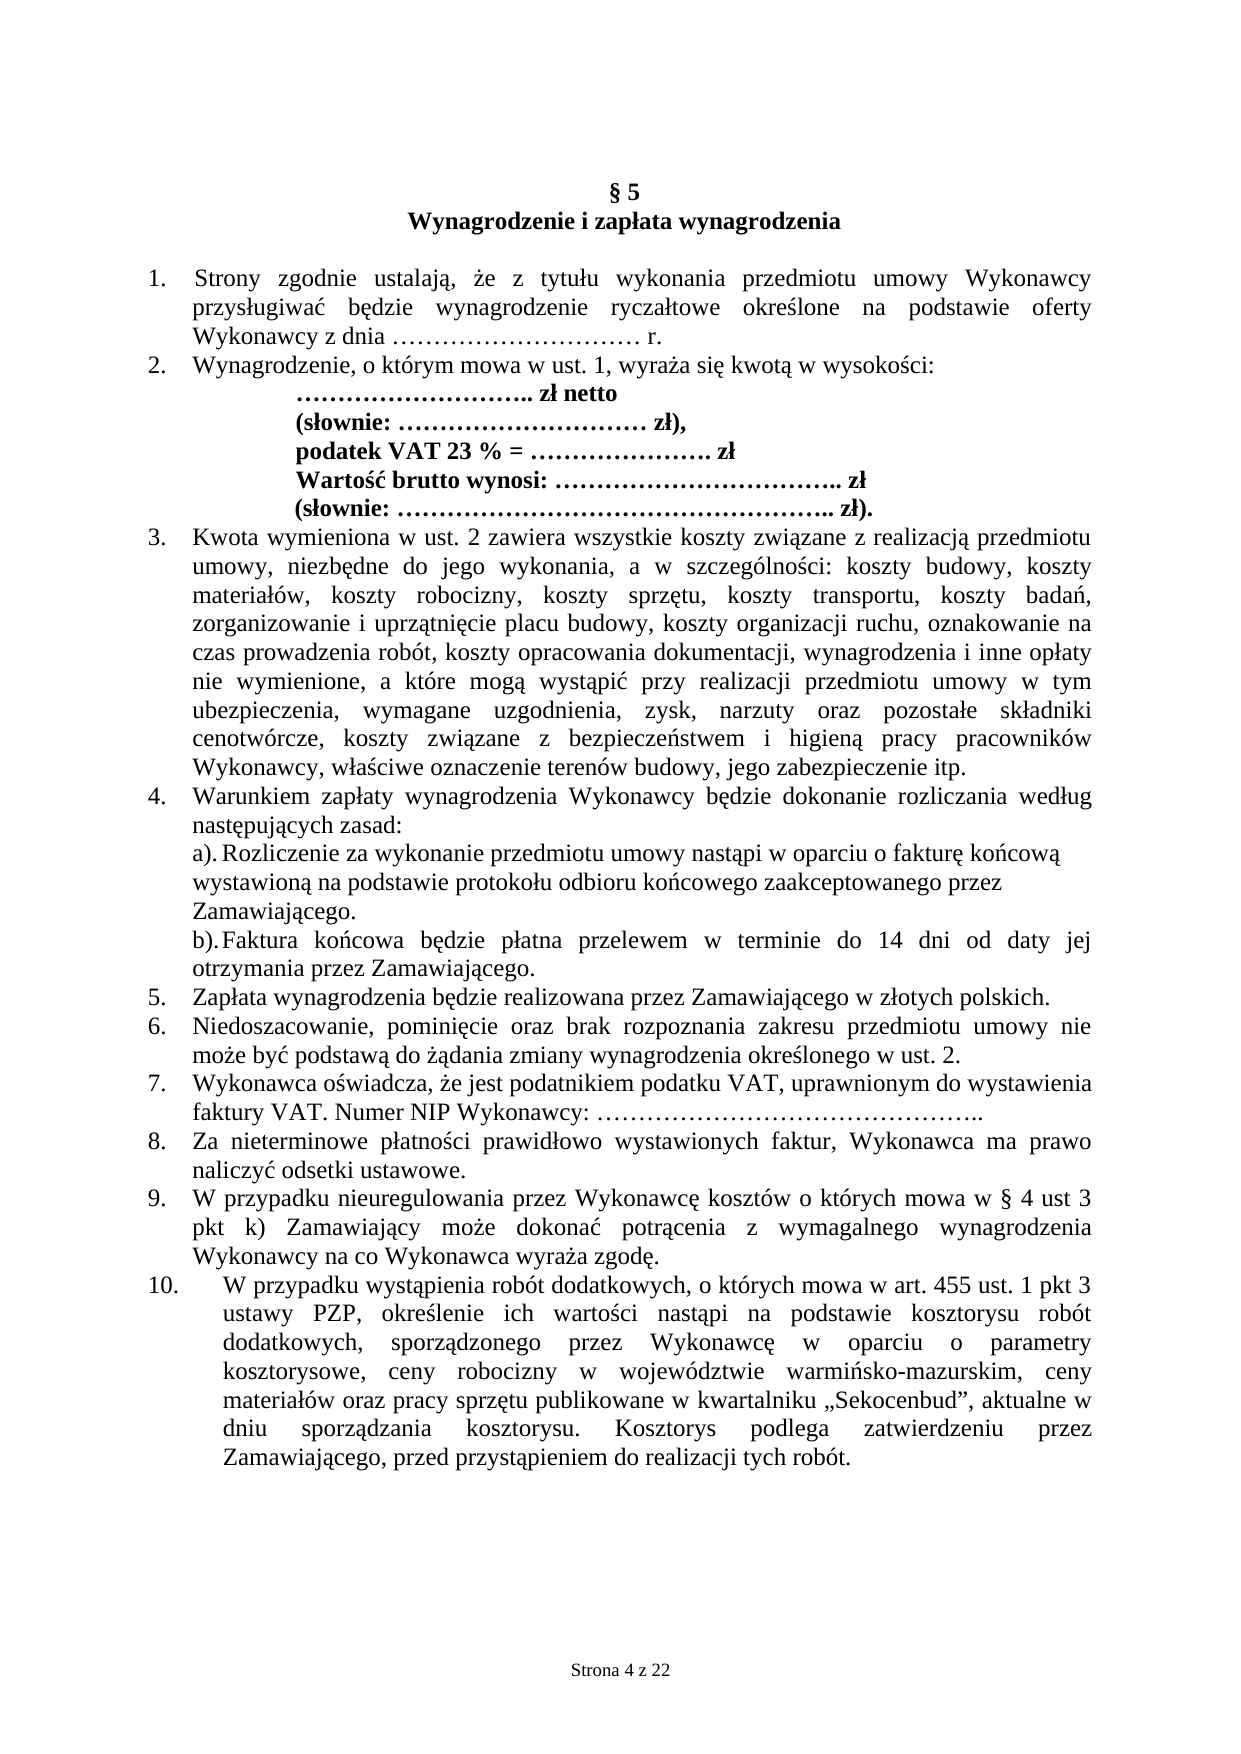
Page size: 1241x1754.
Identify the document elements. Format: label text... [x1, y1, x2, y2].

list W przypadku nieuregulowania przez Wykonawcę kosztów o których mowa w § 4 ust 3 pkt k) Zamawiający może dokonać potrącenia z wymagalnego wynagrodzenia Wykonawcy na co Wykonawca wyraża zgodę. [148, 1183, 1092, 1270]
list podatek VAT 23 % = …………………. zł [295, 436, 1092, 465]
list Wartość brutto wynosi: …………………………….. zł [295, 465, 1092, 493]
list Zapłata wynagrodzenia będzie realizowana przez Zamawiającego w złotych polskich. [148, 982, 1092, 1011]
list Wykonawca oświadcza, że jest podatnikiem podatku VAT, uprawnionym do wystawienia faktury VAT. Numer NIP Wykonawcy: ……………………………………….. [148, 1068, 1092, 1126]
list a). Rozliczenie za wykonanie przedmiotu umowy nastąpi w oparciu o fakturę końcową wystawioną na podstawie protokołu odbioru końcowego zaakceptowanego przez Zamawiającego. [192, 838, 1092, 925]
list b). Faktura końcowa będzie płatna przelewem w terminie do 14 dni od daty jej otrzymania przez Zamawiającego. [192, 925, 1092, 982]
list (słownie: ………………………… zł), [295, 407, 1092, 436]
text (słownie: …………………………………………….. zł). [294, 493, 1092, 522]
list W przypadku wystąpienia robót dodatkowych, o których mowa w art. 455 ust. 1 pkt 3 ustawy PZP, określenie ich wartości nastąpi na podstawie kosztorysu robót dodatkowych, sporządzonego przez Wykonawcę w oparciu o parametry kosztorysowe, ceny robocizny w województwie warmińsko-mazurskim, ceny materiałów oraz pracy sprzętu publikowane w kwartalniku „Sekocenbud”, aktualne w dniu sporządzania kosztorysu. Kosztorys podlega zatwierdzeniu przez Zamawiającego, przed przystąpieniem do realizacji tych robót. [148, 1270, 1092, 1471]
list Strony zgodnie ustalają, że z tytułu wykonania przedmiotu umowy Wykonawcy przysługiwać będzie wynagrodzenie ryczałtowe określone na podstawie oferty Wykonawcy z dnia ………………………… r. [148, 263, 1092, 350]
list Za nieterminowe płatności prawidłowo wystawionych faktur, Wykonawca ma prawo naliczyć odsetki ustawowe. [148, 1126, 1092, 1183]
list Wynagrodzenie, o którym mowa w ust. 1, wyraża się kwotą w wysokości: [148, 350, 1092, 378]
list Niedoszacowanie, pominięcie oraz brak rozpoznania zakresu przedmiotu umowy nie może być podstawą do żądania zmiany wynagrodzenia określonego w ust. 2. [148, 1011, 1092, 1068]
list Kwota wymieniona w ust. 2 zawiera wszystkie koszty związane z realizacją przedmiotu umowy, niezbędne do jego wykonania, a w szczególności: koszty budowy, koszty materiałów, koszty robocizny, koszty sprzętu, koszty transportu, koszty badań, zorganizowanie i uprzątnięcie placu budowy, koszty organizacji ruchu, oznakowanie na czas prowadzenia robót, koszty opracowania dokumentacji, wynagrodzenia i inne opłaty nie wymienione, a które mogą wystąpić przy realizacji przedmiotu umowy w tym ubezpieczenia, wymagane uzgodnienia, zysk, narzuty oraz pozostałe składniki cenotwórcze, koszty związane z bezpieczeństwem i higieną pracy pracowników Wykonawcy, właściwe oznaczenie terenów budowy, jego zabezpieczenie itp. [148, 522, 1092, 781]
text Wynagrodzenie i zapłata wynagrodzenia [148, 206, 1101, 235]
list Warunkiem zapłaty wynagrodzenia Wykonawcy będzie dokonanie rozliczania według następujących zasad: [148, 781, 1092, 838]
text § 5 [148, 177, 1101, 206]
list ……………………….. zł netto [295, 378, 1092, 407]
